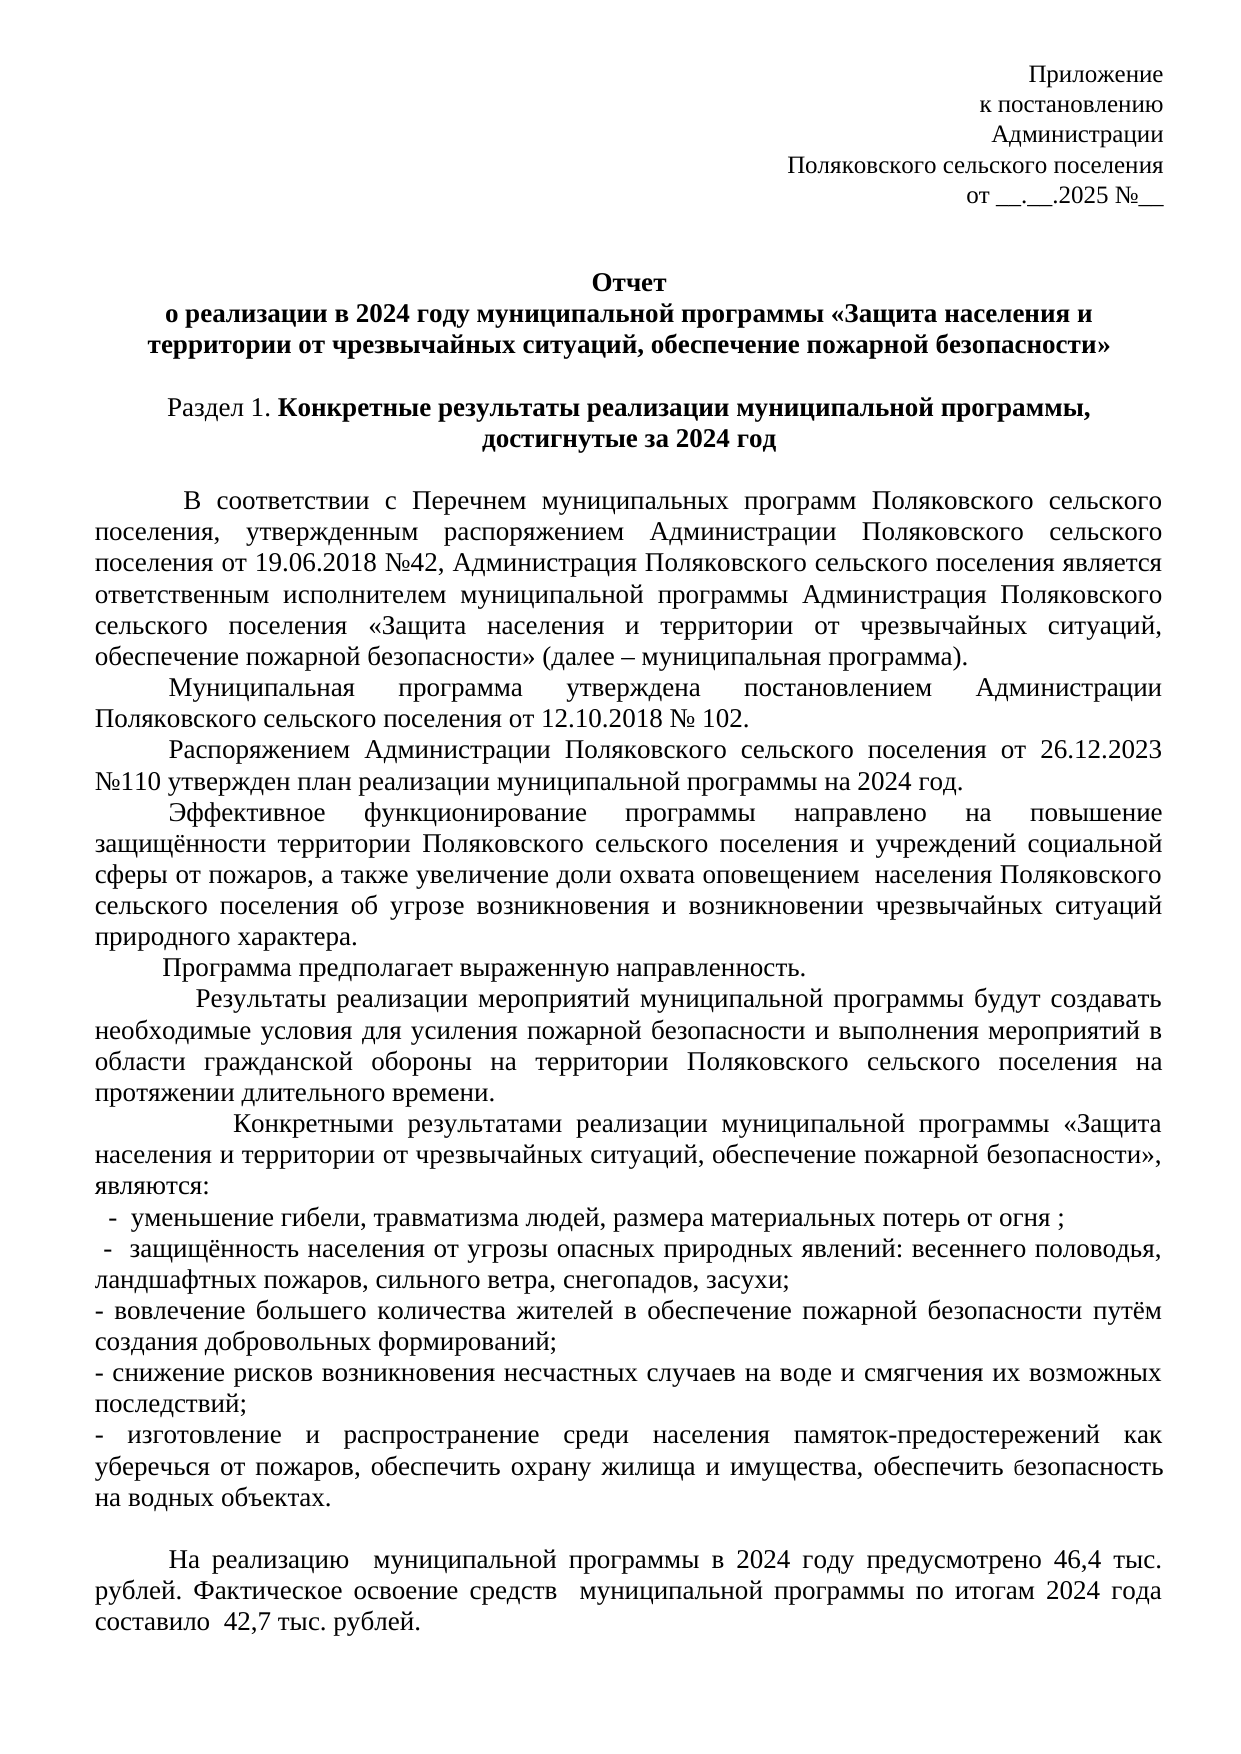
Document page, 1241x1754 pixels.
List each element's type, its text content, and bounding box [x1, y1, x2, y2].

text Результаты реализации мероприятий муниципальной программы будут создавать необходимые условия для усиления пожарной безопасности и выполнения мероприятий в области гражданской обороны на территории Поляковского сельского поселения на протяжении длительного времени. [94, 983, 1163, 1107]
text о реализации в 2024 году муниципальной программы «Защита населения и территории от чрезвычайных ситуаций, обеспечение пожарной безопасности» [94, 297, 1163, 360]
text Конкретными результатами реализации муниципальной программы «Защита населения и территории от чрезвычайных ситуаций, обеспечение пожарной безопасности», являются: [94, 1107, 1163, 1201]
text Эффективное функционирование программы направлено на повышение защищённости территории Поляковского сельского поселения и учреждений социальной сферы от пожаров, а также увеличение доли охвата оповещением населения Поляковского сельского поселения об угрозе возникновения и возникновении чрезвычайных ситуаций природного характера. [94, 796, 1163, 951]
text Отчет [94, 266, 1163, 297]
text - вовлечение большего количества жителей в обеспечение пожарной безопасности путём создания добровольных формирований; [94, 1294, 1163, 1356]
text В соответствии с Перечнем муниципальных программ Поляковского сельского поселения, утвержденным распоряжением Администрации Поляковского сельского поселения от 19.06.2018 №42, Администрация Поляковского сельского поселения является ответственным исполнителем муниципальной программы Администрация Поляковского сельского поселения «Защита населения и территории от чрезвычайных ситуаций, обеспечение пожарной безопасности» (далее – муниципальная программа). [94, 484, 1163, 671]
text - изготовление и распространение среди населения памяток-предостережений как уберечься от пожаров, обеспечить охрану жилища и имущества, обеспечить безопасность на водных объектах. [94, 1419, 1163, 1512]
text - уменьшение гибели, травматизма людей, размера материальных потерь от огня ; [94, 1201, 1163, 1232]
text Администрации [744, 119, 1163, 148]
text от __.__.2025 №__ [744, 180, 1163, 208]
text Раздел 1. Конкретные результаты реализации муниципальной программы, [94, 391, 1163, 422]
text к постановлению [744, 89, 1163, 118]
text достигнутые за 2024 год [94, 422, 1163, 453]
text - снижение рисков возникновения несчастных случаев на воде и смягчения их возможных последствий; [94, 1356, 1163, 1419]
text На реализацию муниципальной программы в 2024 году предусмотрено 46,4 тыс. рублей. Фактическое освоение средств муниципальной программы по итогам 2024 года составило 42,7 тыс. рублей. [94, 1543, 1163, 1637]
text Программа предполагает выраженную направленность. [94, 951, 1163, 983]
text Распоряжением Администрации Поляковского сельского поселения от 26.12.2023 №110 утвержден план реализации муниципальной программы на 2024 год. [94, 733, 1163, 796]
text Поляковского сельского поселения [744, 150, 1163, 178]
text Приложение [94, 59, 1163, 88]
text Муниципальная программа утверждена постановлением Администрации Поляковского сельского поселения от 12.10.2018 № 102. [94, 671, 1163, 733]
text - защищённость населения от угрозы опасных природных явлений: весеннего половодья, ландшафтных пожаров, сильного ветра, снегопадов, засухи; [94, 1232, 1163, 1294]
